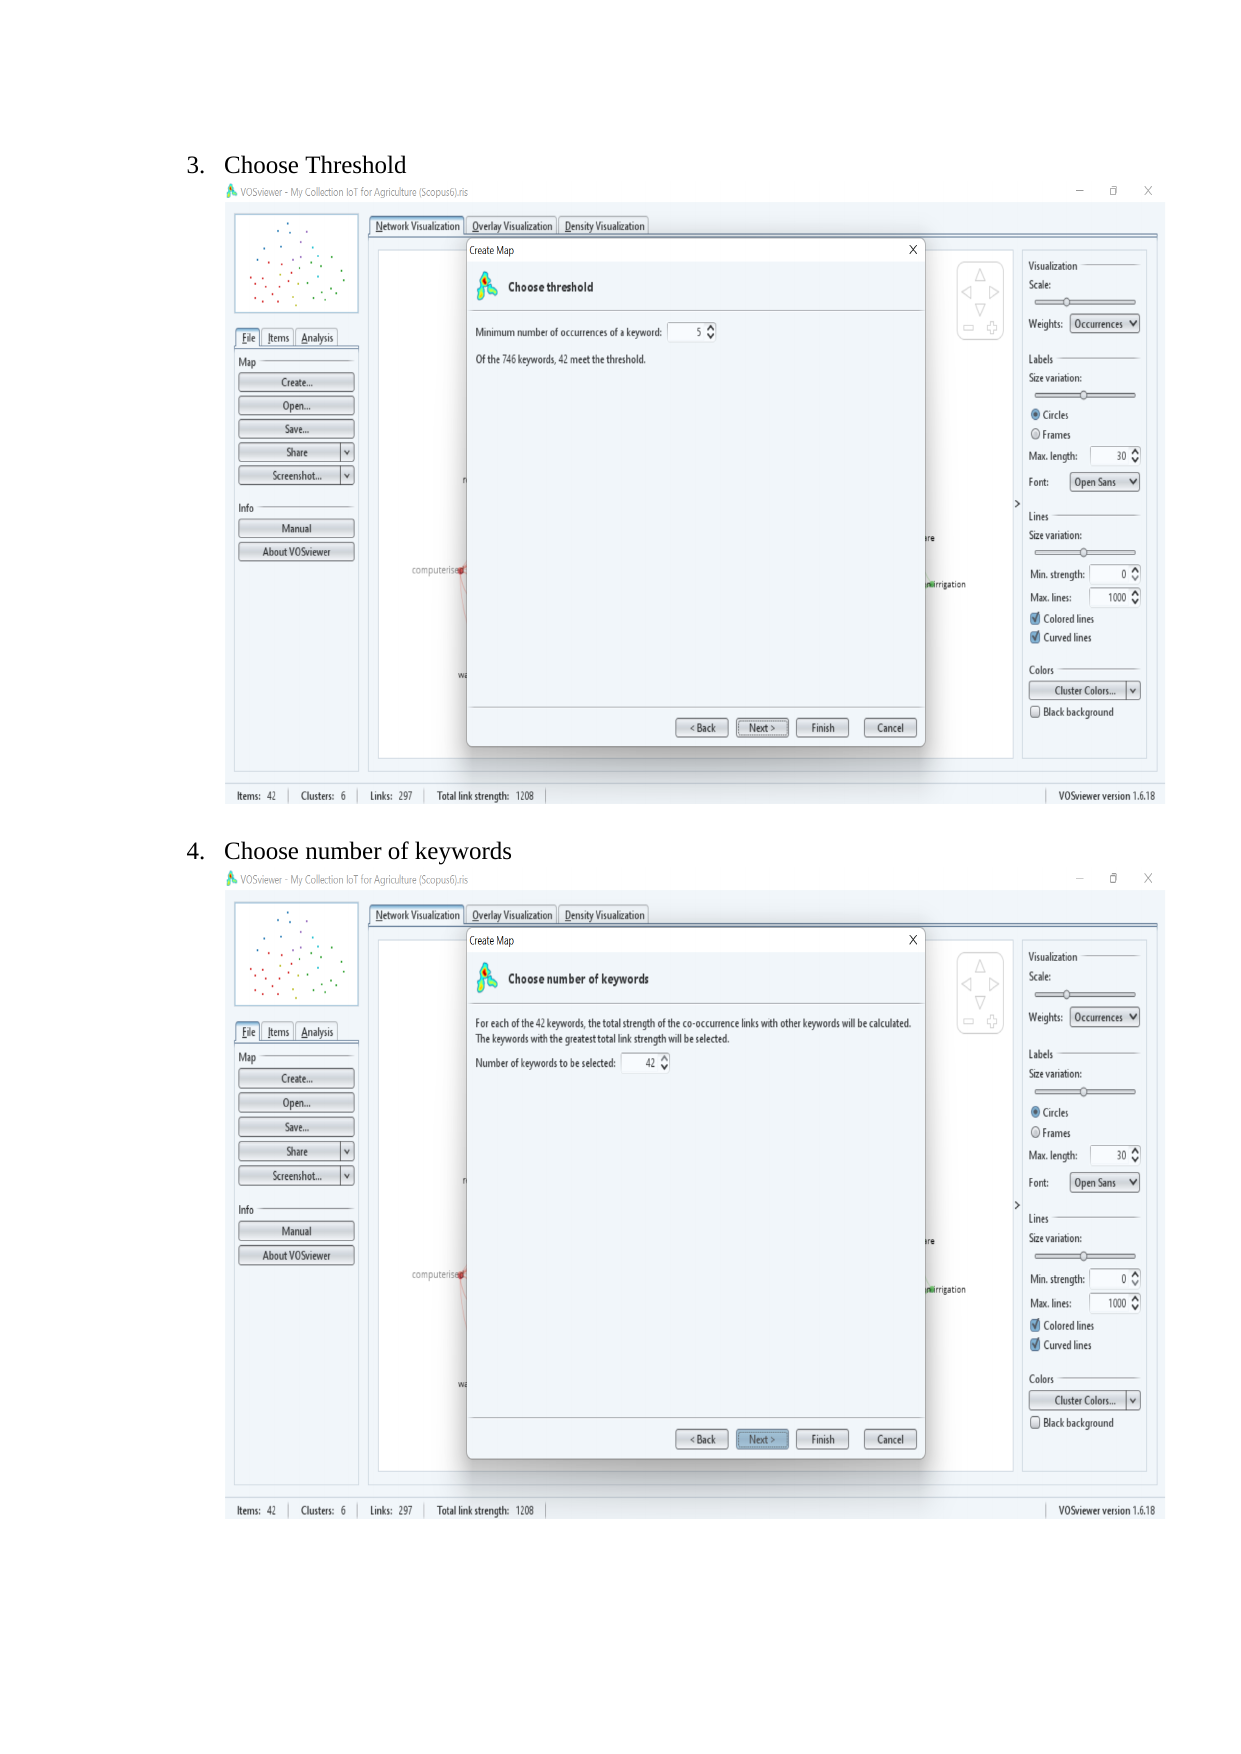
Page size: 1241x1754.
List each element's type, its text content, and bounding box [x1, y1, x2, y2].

picture [225, 867, 1166, 1519]
picture [225, 181, 1166, 804]
list Choose number of keywords [186, 836, 1090, 865]
list Choose Threshold [186, 150, 1090, 179]
